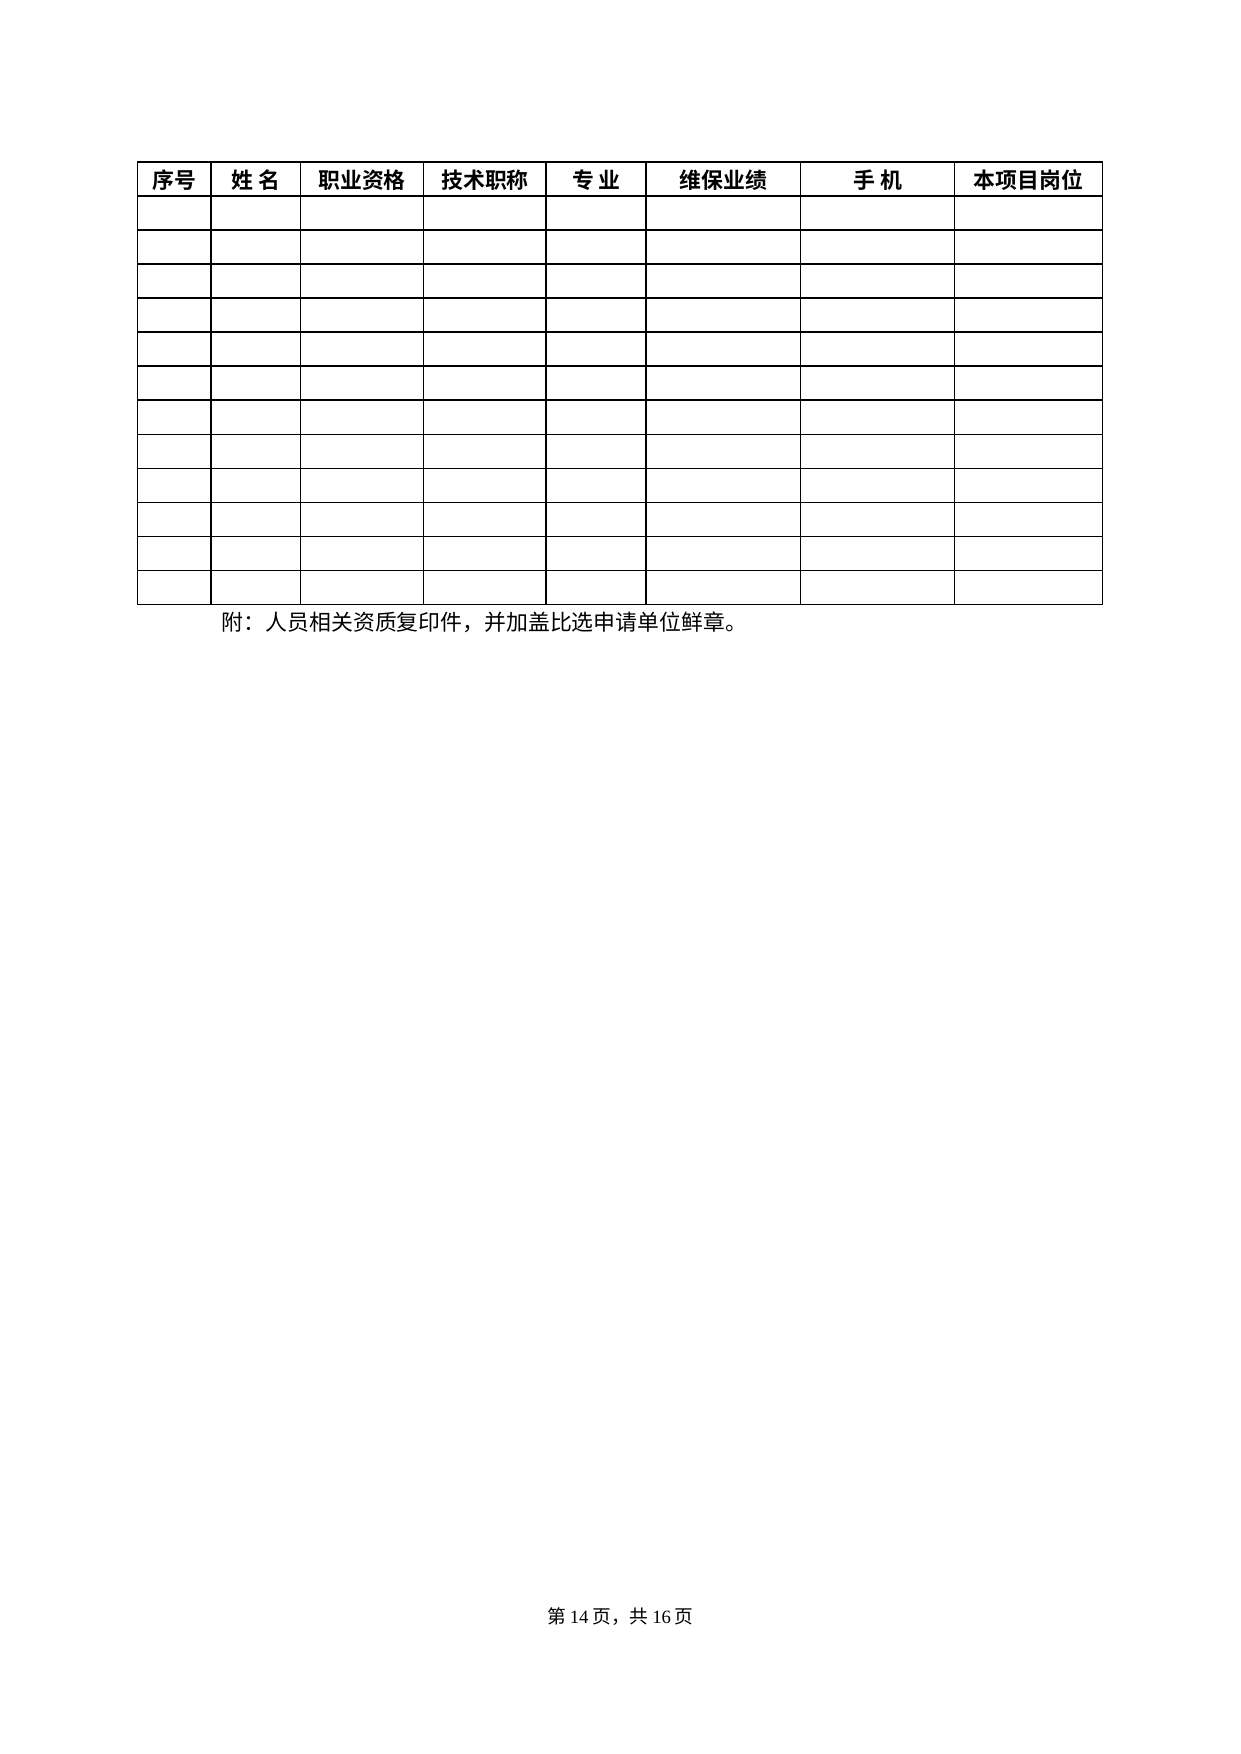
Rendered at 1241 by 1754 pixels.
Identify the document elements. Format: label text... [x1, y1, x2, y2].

table_cell [301, 469, 423, 502]
table_cell [212, 265, 300, 297]
table_cell [547, 469, 645, 502]
table_cell [424, 401, 545, 433]
table_cell [547, 197, 645, 229]
table_cell [647, 367, 800, 399]
table_cell [138, 469, 210, 502]
table_cell [801, 197, 954, 229]
table_cell [547, 333, 645, 365]
table_cell [647, 503, 800, 536]
table_cell [301, 231, 423, 263]
table_cell [138, 197, 210, 229]
table_cell [547, 367, 645, 399]
table_cell [547, 571, 645, 604]
table_cell [138, 401, 210, 433]
table_cell [647, 571, 800, 604]
table_cell [301, 571, 423, 604]
table_cell [301, 435, 423, 467]
table_cell [212, 469, 300, 502]
table_cell [138, 537, 210, 570]
table_cell 本项目岗位 [955, 163, 1102, 195]
table_cell [647, 469, 800, 502]
table_cell [212, 299, 300, 331]
table_cell 专 业 [547, 163, 645, 195]
table_cell [138, 299, 210, 331]
table_cell [955, 231, 1102, 263]
table_cell [424, 231, 545, 263]
table_cell [801, 469, 954, 502]
table_cell [424, 571, 545, 604]
table_cell [955, 367, 1102, 399]
table_cell [212, 401, 300, 433]
table_cell [801, 265, 954, 297]
table_cell [138, 265, 210, 297]
table_cell [801, 231, 954, 263]
table_cell [212, 435, 300, 467]
table_cell [138, 367, 210, 399]
table_cell [301, 367, 423, 399]
table_cell [801, 503, 954, 536]
table_cell [424, 197, 545, 229]
table_cell [801, 367, 954, 399]
table_cell [212, 197, 300, 229]
table_cell [955, 503, 1102, 536]
table_cell [647, 537, 800, 570]
table_cell [212, 231, 300, 263]
table_cell [547, 503, 645, 536]
table_cell [647, 401, 800, 433]
table_cell 序号 [138, 163, 210, 195]
table_cell [955, 401, 1102, 433]
table_cell [801, 333, 954, 365]
table_cell [955, 571, 1102, 604]
table_cell [547, 537, 645, 570]
table_cell [424, 537, 545, 570]
table_cell [301, 265, 423, 297]
table_cell [424, 333, 545, 365]
table_cell [547, 299, 645, 331]
table_cell [801, 537, 954, 570]
table_cell [801, 571, 954, 604]
table_cell [955, 299, 1102, 331]
table_cell [955, 537, 1102, 570]
table_cell [301, 537, 423, 570]
table_cell [955, 265, 1102, 297]
table_cell [424, 367, 545, 399]
table_cell [301, 503, 423, 536]
table_cell [801, 401, 954, 433]
table_cell [955, 197, 1102, 229]
table_cell [424, 435, 545, 467]
table_cell [801, 299, 954, 331]
table_cell [212, 333, 300, 365]
table_cell [138, 571, 210, 604]
table_cell [138, 435, 210, 467]
table_cell [212, 503, 300, 536]
table_cell [424, 503, 545, 536]
table_cell [547, 401, 645, 433]
table_cell [647, 333, 800, 365]
table_cell [647, 231, 800, 263]
table_cell [424, 299, 545, 331]
table_cell [955, 469, 1102, 502]
table_cell 技术职称 [424, 163, 545, 195]
table_cell 姓 名 [212, 163, 300, 195]
table_cell [955, 333, 1102, 365]
table_cell [801, 435, 954, 467]
table_cell [301, 197, 423, 229]
table_cell [647, 197, 800, 229]
table_cell [547, 435, 645, 467]
table_cell 职业资格 [301, 163, 423, 195]
table_cell [647, 265, 800, 297]
text 附：人员相关资质复印件，并加盖比选申请单位鲜章。 [187, 605, 1053, 637]
table_cell [547, 231, 645, 263]
table_cell [212, 537, 300, 570]
table_cell [424, 265, 545, 297]
table_cell 手 机 [801, 163, 954, 195]
table_cell [547, 265, 645, 297]
table_cell [212, 367, 300, 399]
table_cell [301, 401, 423, 433]
table_cell [647, 299, 800, 331]
table_cell [647, 435, 800, 467]
table_cell 维保业绩 [647, 163, 800, 195]
table_cell [138, 231, 210, 263]
table_cell [138, 503, 210, 536]
table_cell [138, 333, 210, 365]
table_cell [424, 469, 545, 502]
table_cell [301, 299, 423, 331]
table_cell [955, 435, 1102, 467]
table_cell [212, 571, 300, 604]
table_cell [301, 333, 423, 365]
